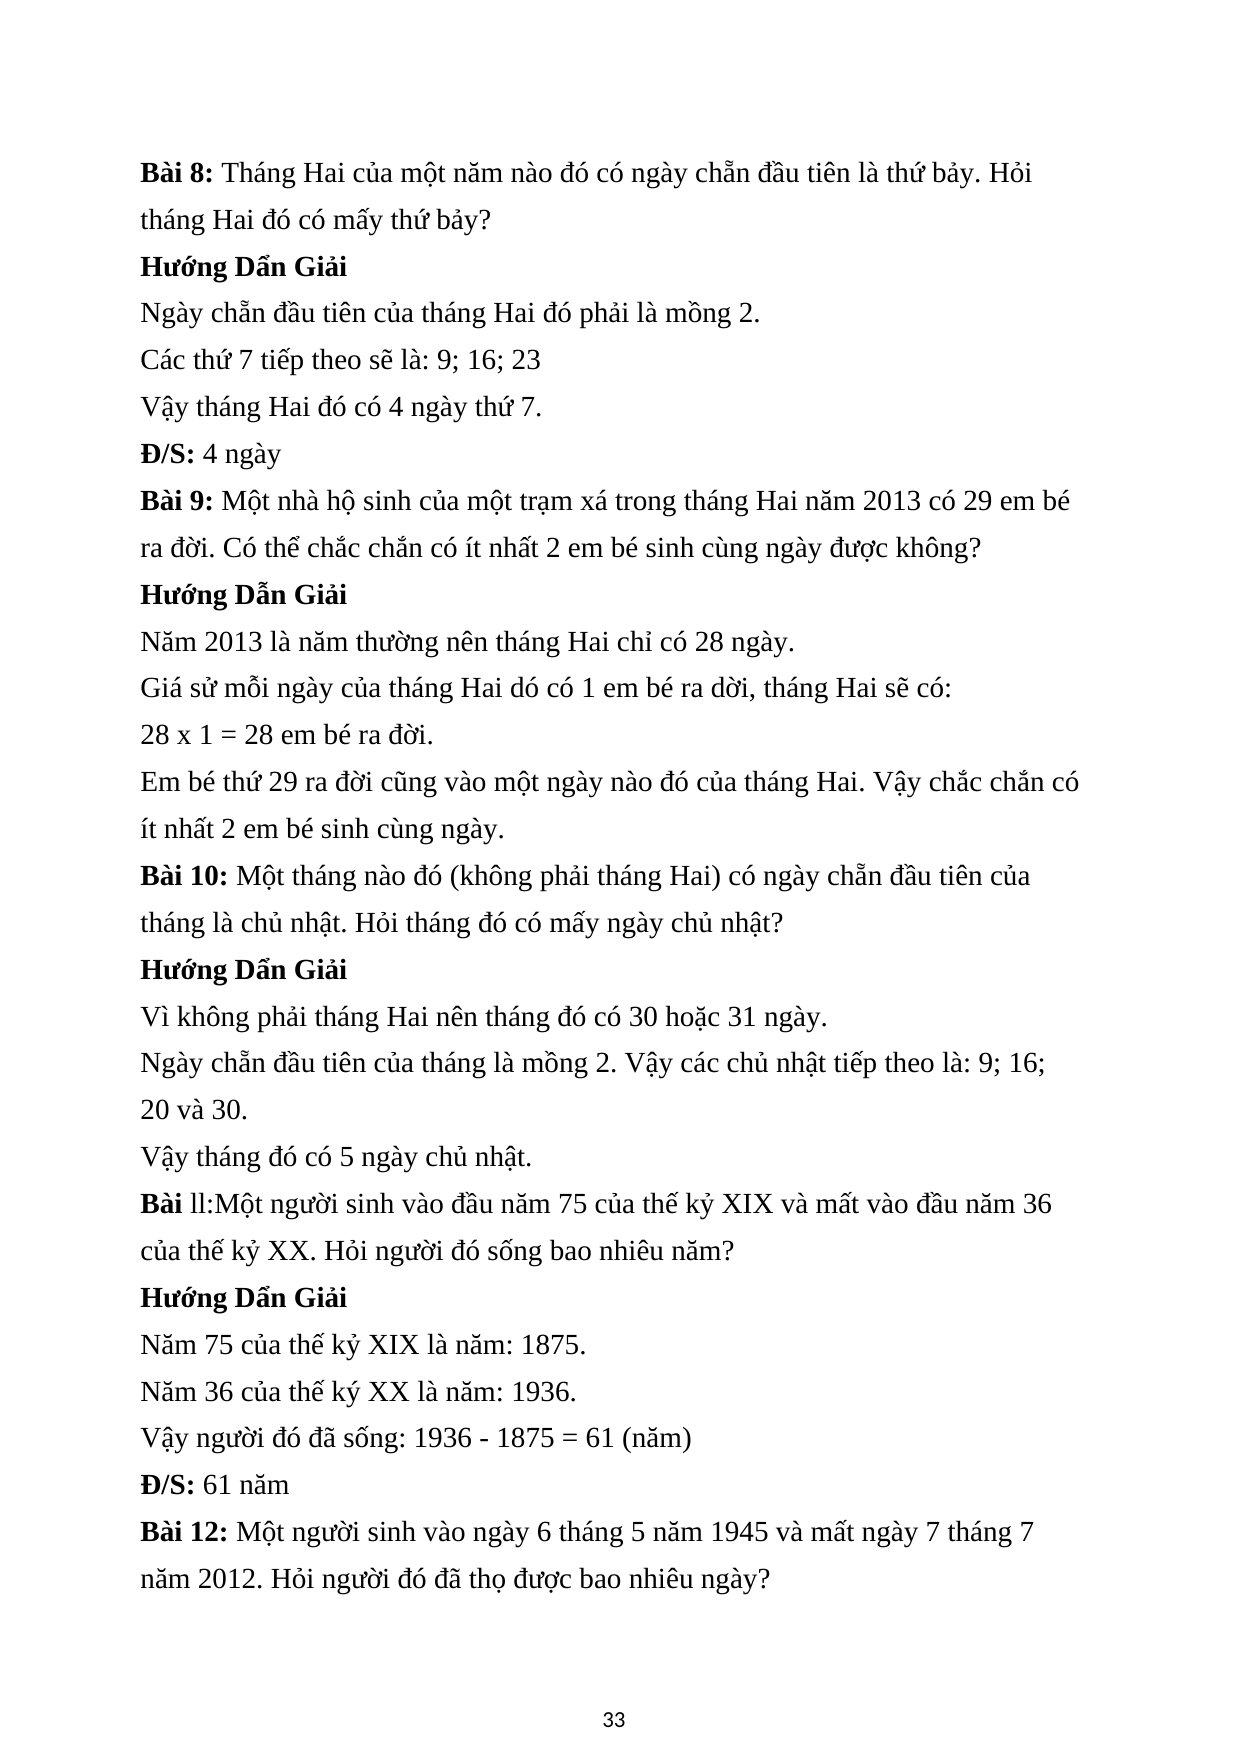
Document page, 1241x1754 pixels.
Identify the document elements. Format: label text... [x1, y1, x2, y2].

text Giá sử mỗi ngày của tháng Hai dó có 1 em bé ra dời, tháng Hai sẽ có: [140, 671, 1087, 704]
text Đ/S: 61 năm [140, 1467, 1087, 1501]
text Năm 2013 là năm thường nên tháng Hai chỉ có 28 ngày. [140, 624, 1087, 657]
text 20 và 30. [140, 1092, 1087, 1126]
text Năm 36 của thế ký XX là năm: 1936. [140, 1374, 1087, 1407]
text Đ/S: 4 ngày [140, 436, 1087, 470]
text Bài ll:Một người sinh vào đầu năm 75 của thế kỷ XIX và mất vào đầu năm 36 của thế kỷ XX. Hỏi người đó sống bao nhiêu năm? [140, 1186, 1087, 1267]
text Năm 75 của thế kỷ XIX là năm: 1875. [140, 1327, 1087, 1360]
text Vậy tháng Hai đó có 4 ngày thứ 7. [140, 389, 1087, 423]
text Bài 12: Một người sinh vào ngày 6 tháng 5 năm 1945 và mất ngày 7 tháng 7 năm 2012. Hỏi người đó đã thọ được bao nhiêu ngày? [140, 1514, 1087, 1595]
text Em bé thứ 29 ra đời cũng vào một ngày nào đó của tháng Hai. Vậy chắc chắn có ít nhất 2 em bé sinh cùng ngày. [140, 764, 1087, 845]
text Hướng Dẩn Giải [140, 1280, 1087, 1313]
text Hướng Dẫn Giải [140, 577, 1087, 610]
text Vì không phải tháng Hai nên tháng đó có 30 hoặc 31 ngày. [140, 999, 1087, 1032]
text Bài 8: Tháng Hai của một năm nào đó có ngày chẵn đầu tiên là thứ bảy. Hỏi tháng Hai đó có mấy thứ bảy? [140, 155, 1087, 235]
text Ngày chẵn đầu tiên của tháng Hai đó phải là mồng 2. [140, 296, 1087, 329]
text Vậy người đó đã sống: 1936 - 1875 = 61 (năm) [140, 1421, 1087, 1454]
text Bài 9: Một nhà hộ sinh của một trạm xá trong tháng Hai năm 2013 có 29 em bé ra đời. Có thể chắc chắn có ít nhất 2 em bé sinh cùng ngày được không? [140, 483, 1087, 563]
text Hướng Dẩn Giải [140, 249, 1087, 282]
text Ngày chẵn đầu tiên của tháng là mồng 2. Vậy các chủ nhật tiếp theo là: 9; 16; [140, 1046, 1087, 1079]
text Vậy tháng đó có 5 ngày chủ nhật. [140, 1139, 1087, 1173]
text Bài 10: Một tháng nào đó (không phải tháng Hai) có ngày chẵn đầu tiên của tháng là chủ nhật. Hỏi tháng đó có mấy ngày chủ nhật? [140, 858, 1087, 938]
text Các thứ 7 tiếp theo sẽ là: 9; 16; 23 [140, 342, 1087, 376]
text Hướng Dẩn Giải [140, 952, 1087, 985]
text 28 x 1 = 28 em bé ra đời. [140, 717, 1087, 751]
